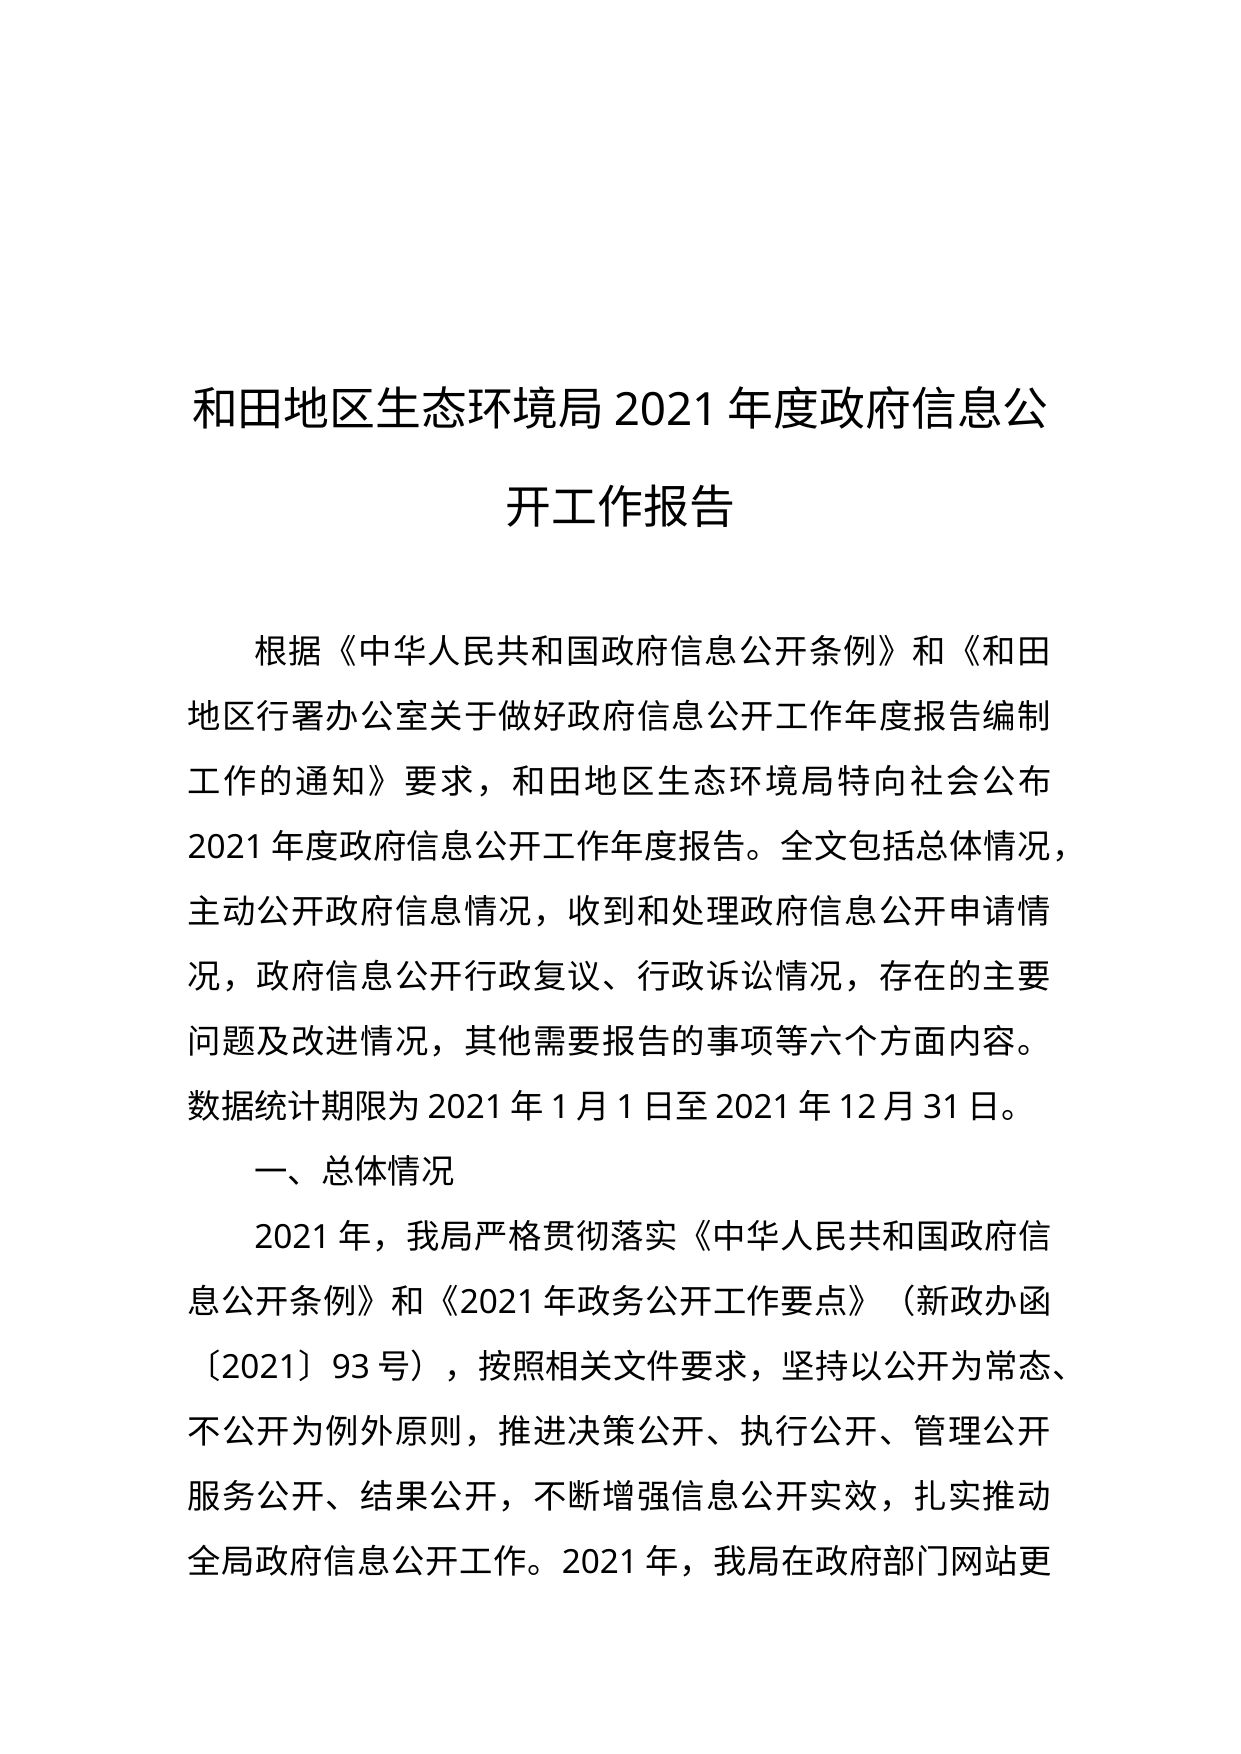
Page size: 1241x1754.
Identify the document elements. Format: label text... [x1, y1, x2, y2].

text 根据《中华人民共和国政府信息公开条例》和《和田地区行署办公室关于做好政府信息公开工作年度报告编制工作的通知》要求，和田地区生态环境局特向社会公布2021年度政府信息公开工作年度报告。全文包括总体情况，主动公开政府信息情况，收到和处理政府信息公开申请情况，政府信息公开行政复议、行政诉讼情况，存在的主要问题及改进情况，其他需要报告的事项等六个方面内容。数据统计期限为2021年1月1日至2021年12月31日。 [187, 617, 1053, 1137]
text 和田地区生态环境局2021年度政府信息公开工作报告 [187, 357, 1053, 552]
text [187, 1202, 1053, 1592]
text 一、总体情况 [187, 1137, 1053, 1202]
